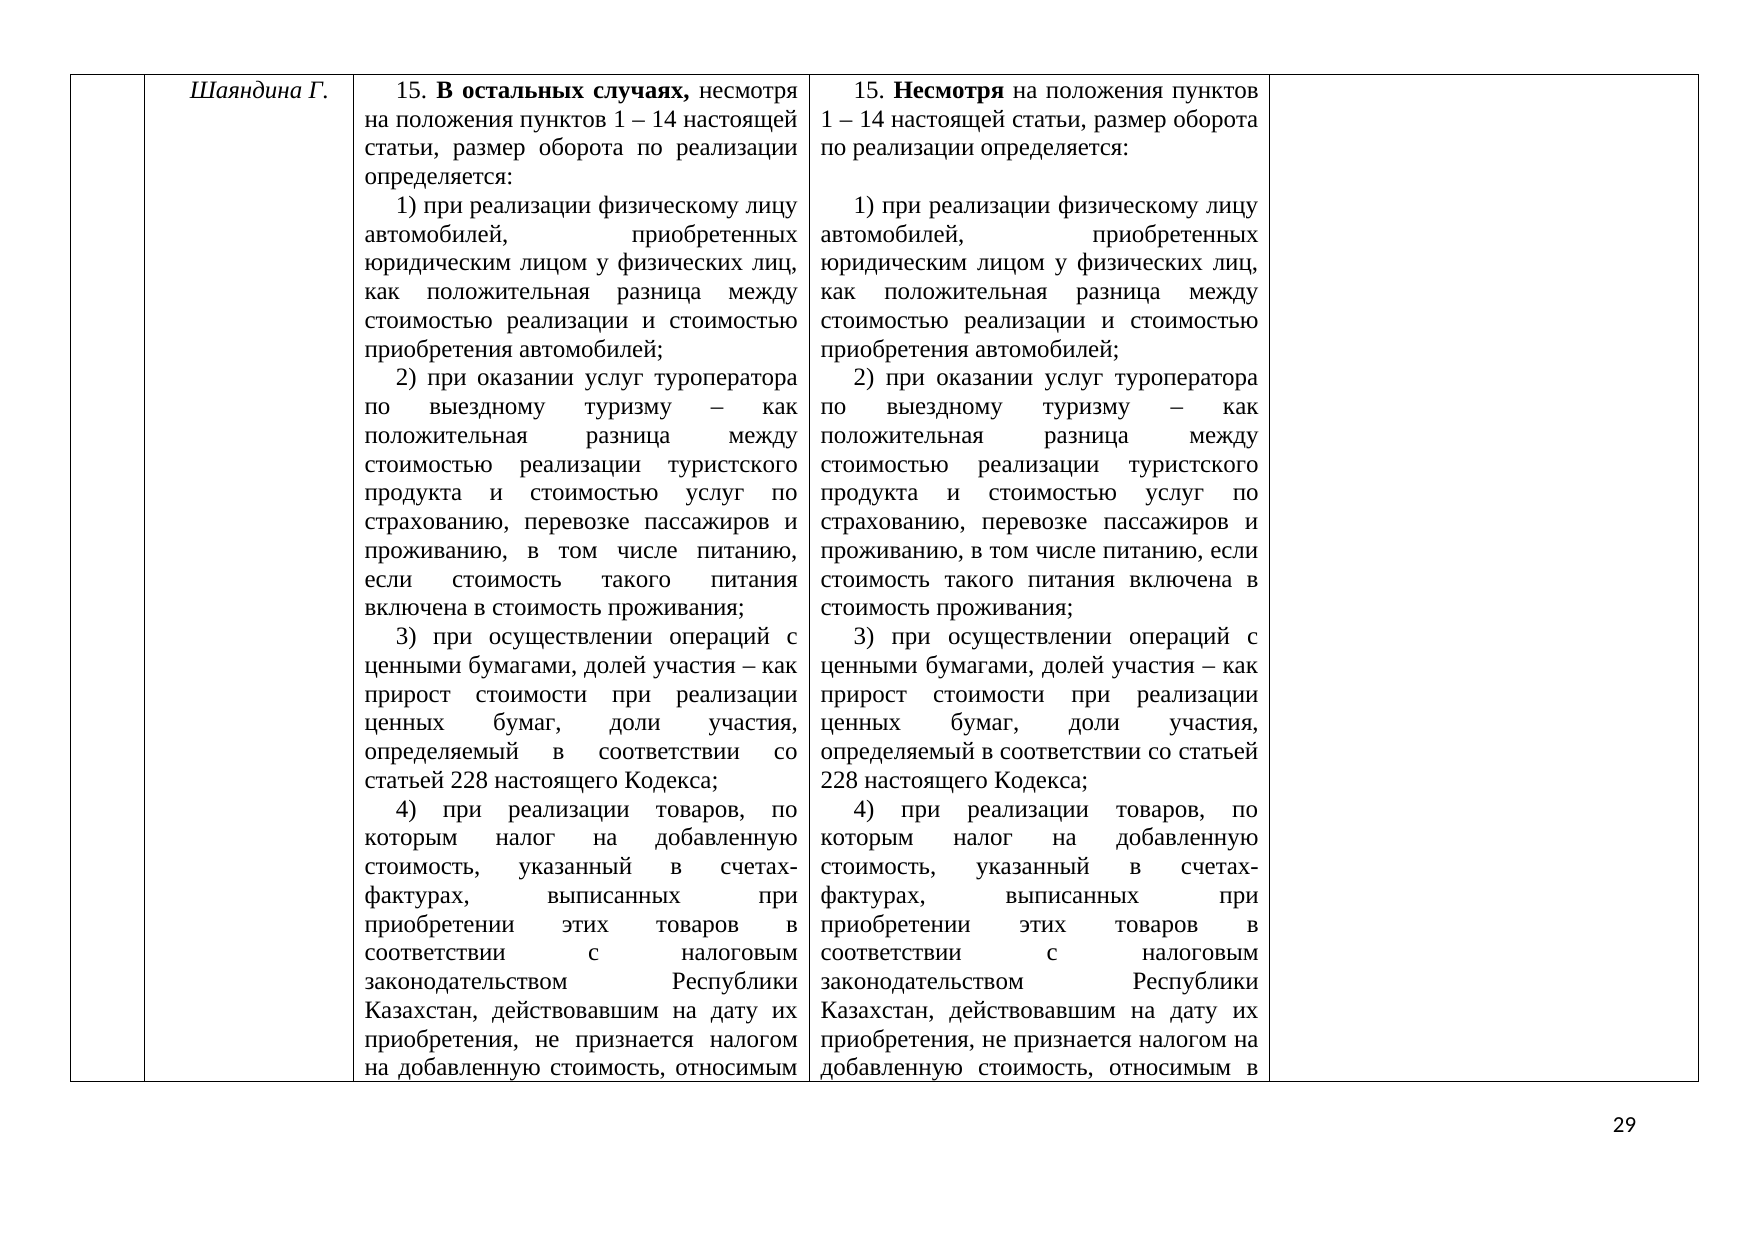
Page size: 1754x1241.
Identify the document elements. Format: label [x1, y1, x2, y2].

table_cell [145, 75, 353, 1081]
table_cell [1270, 75, 1698, 1081]
table_cell [71, 75, 144, 1081]
table_cell [810, 75, 1269, 1081]
table_cell [354, 75, 809, 1081]
